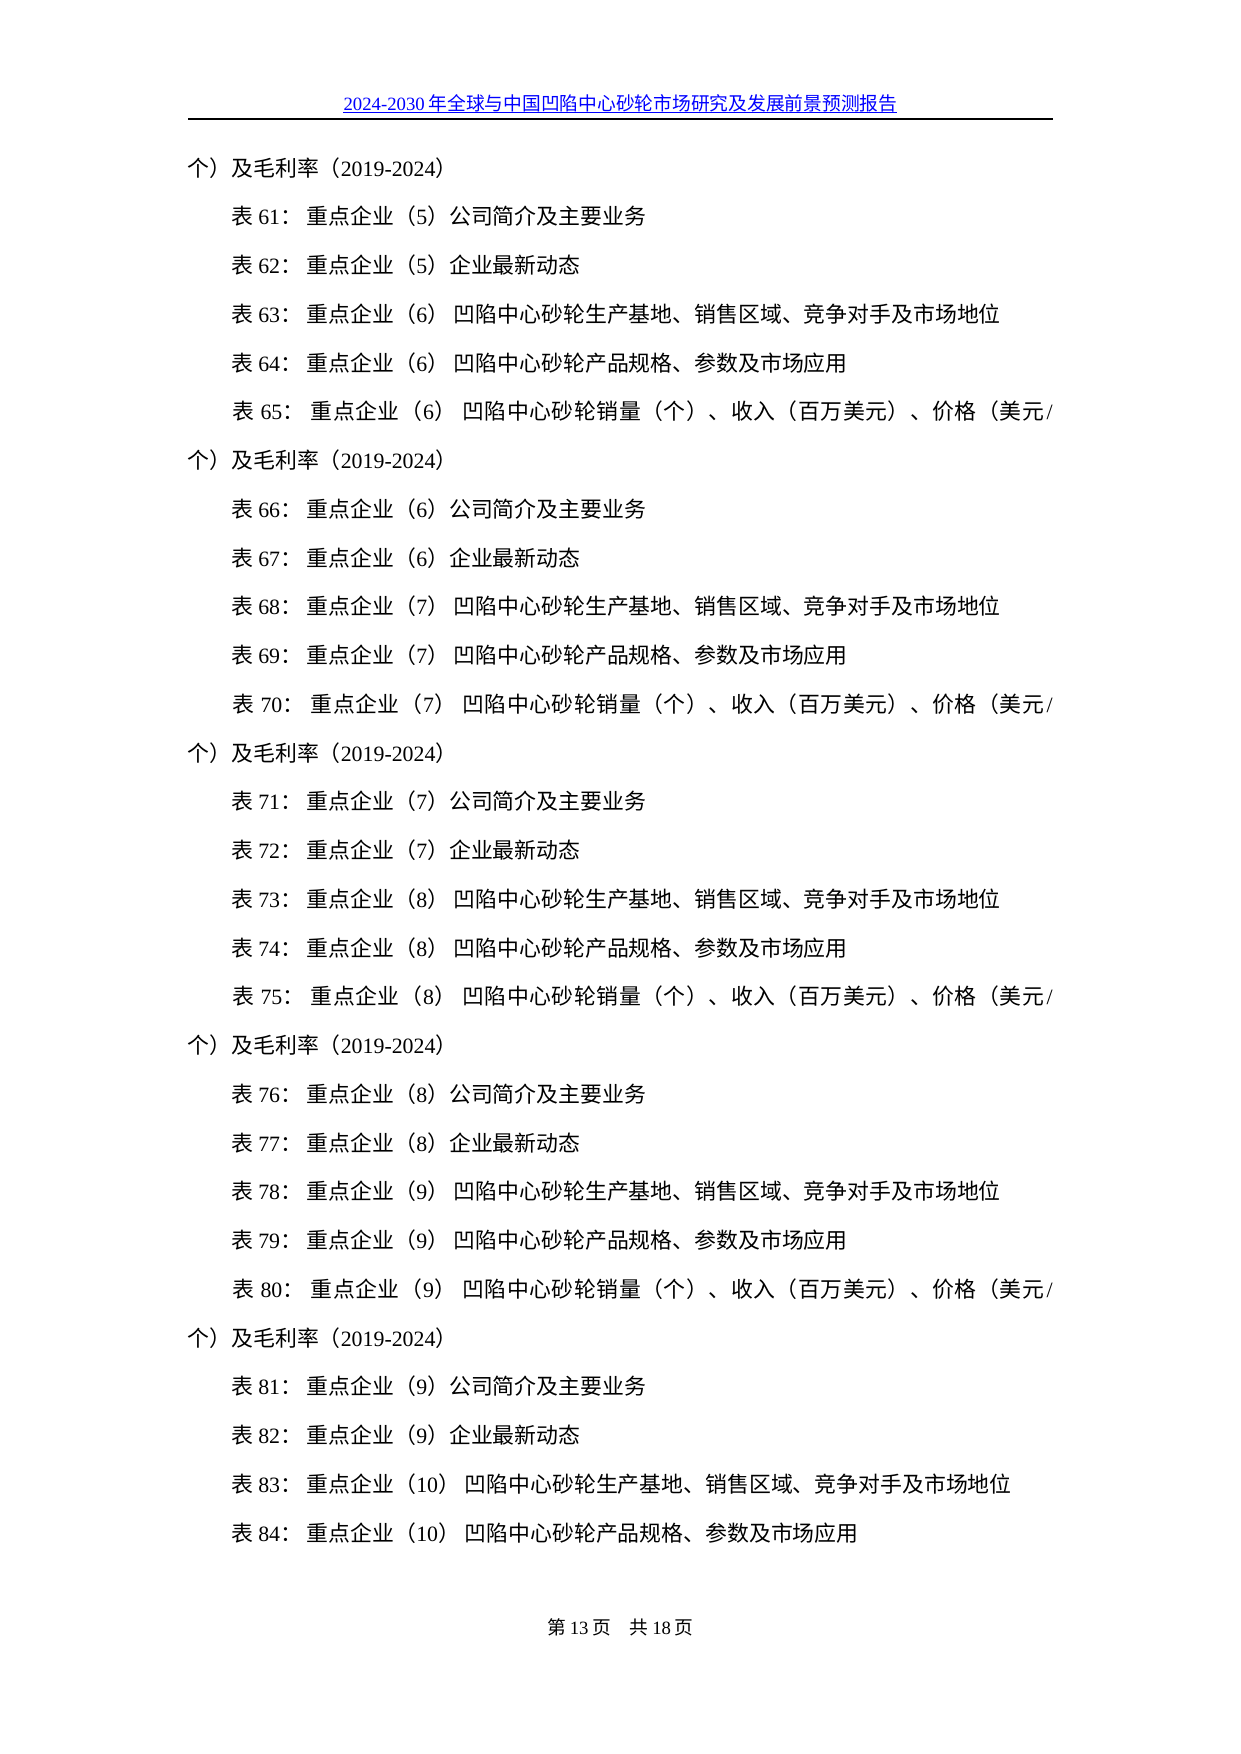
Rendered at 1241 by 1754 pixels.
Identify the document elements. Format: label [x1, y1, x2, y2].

text [187, 150, 1053, 1548]
